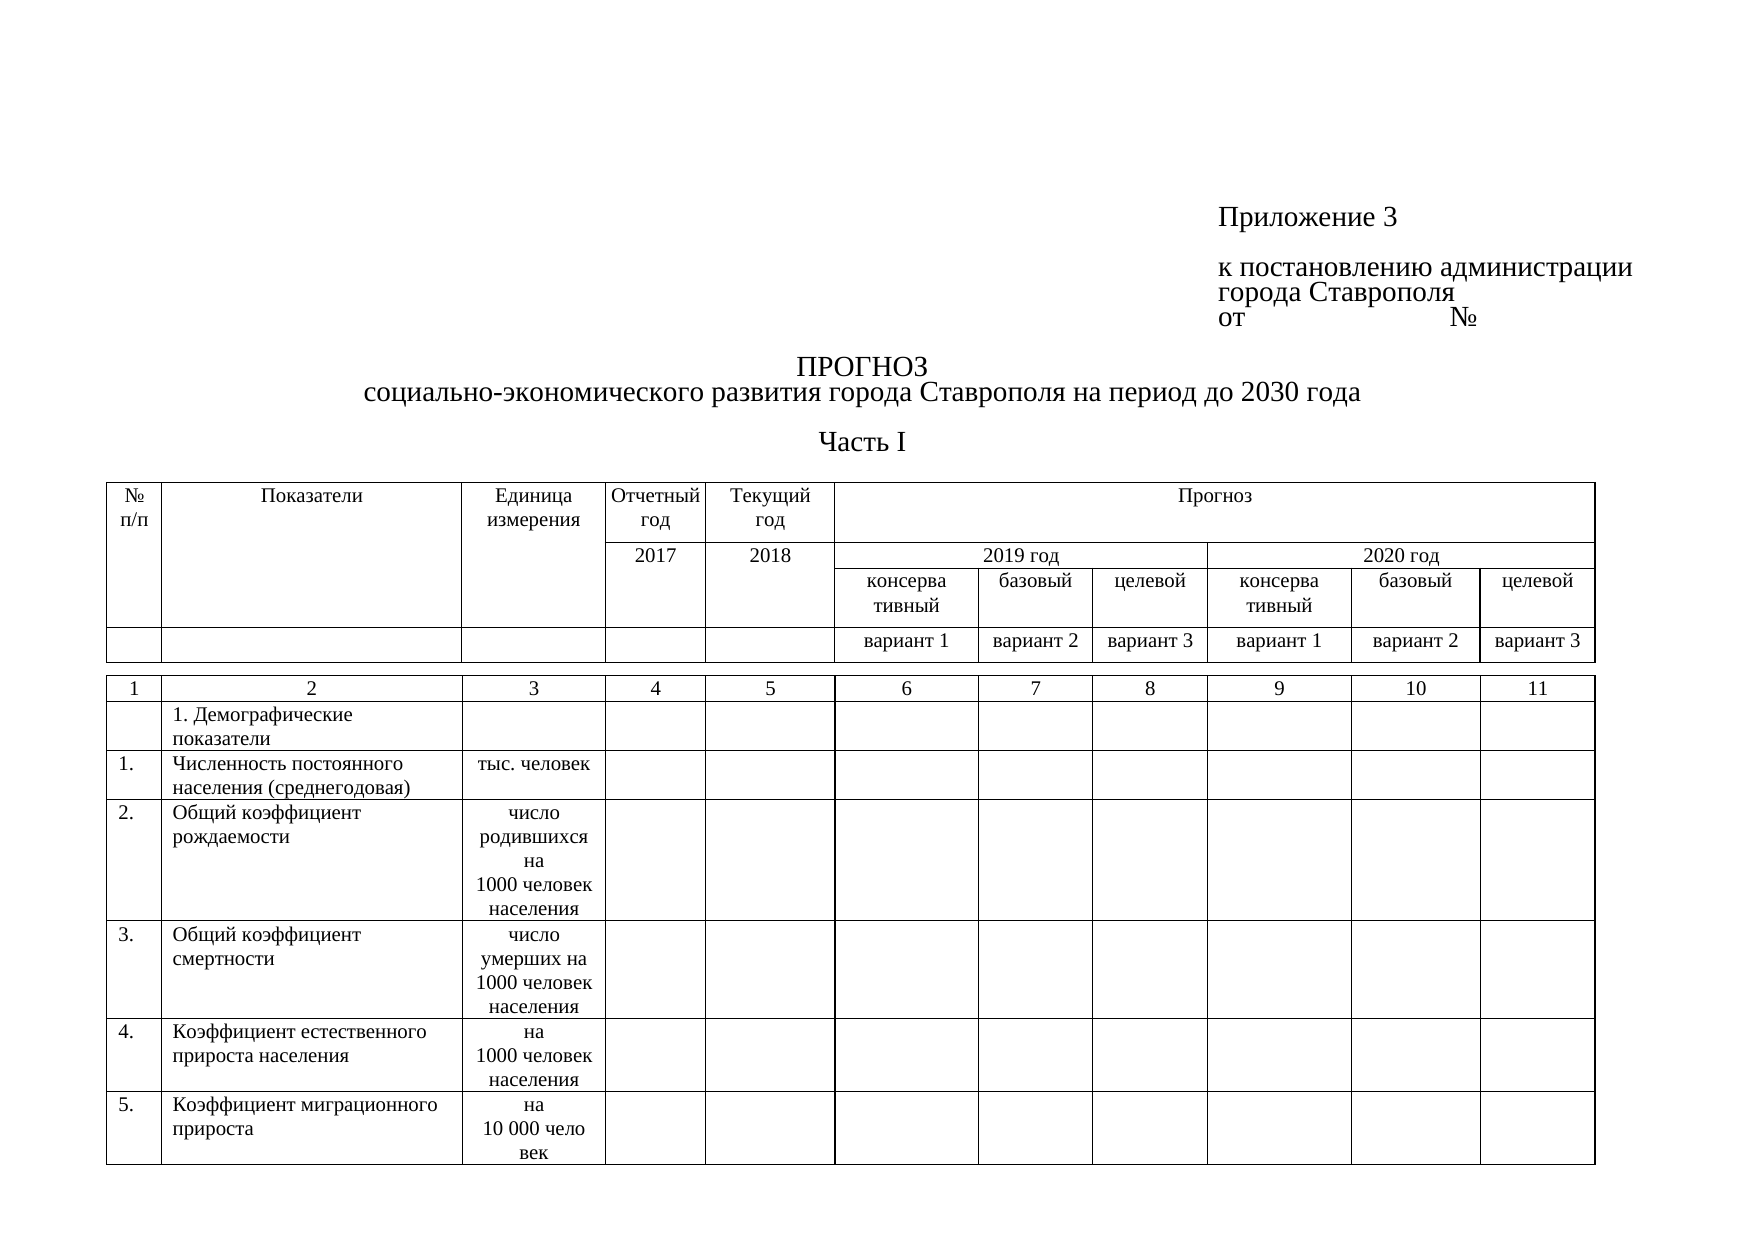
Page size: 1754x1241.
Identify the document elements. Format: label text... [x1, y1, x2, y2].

table_cell число умерших на 1000 человек населения [463, 921, 605, 1018]
table_cell [606, 751, 705, 799]
table_cell 2019 год [835, 543, 1207, 567]
table_cell Коэффициент естественного прироста населения [162, 1019, 462, 1091]
table_cell [979, 702, 1092, 750]
table_cell [1208, 800, 1351, 920]
table_cell [462, 628, 605, 662]
table_cell [1093, 751, 1207, 799]
table_cell [979, 1092, 1092, 1164]
text Приложение 3 [1196, 207, 1639, 232]
table_header Отчетный год [606, 483, 705, 542]
table_cell базовый [979, 569, 1092, 627]
table_cell консерва тивный [835, 569, 978, 627]
table_header 1 [107, 676, 161, 701]
table_cell [1208, 1092, 1351, 1164]
table_cell [836, 921, 978, 1018]
table_cell [1481, 921, 1594, 1018]
table_cell [1481, 1092, 1594, 1164]
text социально-экономического развития города Ставрополя на период до 2030 года [118, 382, 1606, 407]
table_cell [463, 702, 605, 750]
table_cell на 1000 человек населения [463, 1019, 605, 1091]
table_cell [836, 1019, 978, 1091]
table_cell 1. Демографические показатели [162, 702, 462, 750]
table_cell [1208, 921, 1351, 1018]
table_cell [1093, 921, 1207, 1018]
text Часть I [118, 432, 1606, 457]
table_cell 2018 [706, 543, 834, 627]
table_cell [979, 751, 1092, 799]
table_cell [606, 628, 705, 662]
table_cell [1481, 1019, 1594, 1091]
table_cell [606, 921, 705, 1018]
table_cell [606, 1092, 705, 1164]
table_cell [1481, 800, 1594, 920]
table_cell [979, 800, 1092, 920]
table_cell [706, 702, 834, 750]
table_cell [606, 1019, 705, 1091]
table_cell [706, 800, 834, 920]
table_header 5 [706, 676, 834, 701]
table_cell [1093, 1092, 1207, 1164]
table_header 10 [1352, 676, 1480, 701]
table_header 9 [1208, 676, 1351, 701]
table_cell [1352, 800, 1480, 920]
table_cell вариант 2 [1352, 628, 1479, 662]
text от № [1196, 307, 1639, 332]
text к постановлению администрации [1196, 257, 1639, 282]
table_cell Коэффициент миграционного прироста [162, 1092, 462, 1164]
table_header 8 [1093, 676, 1207, 701]
table_cell [706, 751, 834, 799]
table_cell 2. [107, 800, 161, 920]
table_cell Общий коэффициент смертности [162, 921, 462, 1018]
table_cell [706, 1092, 834, 1164]
table_cell 2020 год [1208, 543, 1594, 567]
table_cell [1352, 702, 1480, 750]
table_cell Численность постоянного населения (среднегодовая) [162, 751, 462, 799]
table_cell [836, 800, 978, 920]
table_cell [979, 921, 1092, 1018]
table_cell 4. [107, 1019, 161, 1091]
table_cell вариант 3 [1481, 628, 1594, 662]
table_header 4 [606, 676, 705, 701]
table_header 2 [162, 676, 462, 701]
table_cell [107, 628, 161, 662]
table_cell число родившихся на 1000 человек населения [463, 800, 605, 920]
table_header № п/п [107, 483, 161, 627]
table_cell [107, 702, 161, 750]
table_cell [1093, 800, 1207, 920]
table_cell [836, 751, 978, 799]
table_header Прогноз [835, 483, 1594, 542]
table_header 3 [463, 676, 605, 701]
text ПРОГНОЗ [118, 357, 1606, 382]
table_cell [162, 628, 461, 662]
table_cell 1. [107, 751, 161, 799]
table_cell Общий коэффициент рождаемости [162, 800, 462, 920]
table_cell 2017 [606, 543, 705, 627]
table_cell вариант 1 [835, 628, 978, 662]
table_header Текущий год [706, 483, 834, 542]
table_cell 3. [107, 921, 161, 1018]
table_cell [706, 1019, 834, 1091]
table_header 7 [979, 676, 1092, 701]
table_cell вариант 1 [1208, 628, 1351, 662]
table_cell [1208, 751, 1351, 799]
table_cell 5. [107, 1092, 161, 1164]
table_cell целевой [1093, 569, 1207, 627]
table_cell [606, 800, 705, 920]
table_cell на 10 000 чело век населения [463, 1092, 605, 1164]
table_cell [836, 1092, 978, 1164]
table_cell консерва тивный [1208, 569, 1351, 627]
text города Ставрополя [1196, 282, 1639, 307]
table_cell [1208, 1019, 1351, 1091]
table_cell [1481, 702, 1594, 750]
table_header Показатели [162, 483, 461, 627]
table_cell [706, 628, 834, 662]
table_cell [1352, 751, 1480, 799]
table_cell вариант 2 [979, 628, 1092, 662]
table_cell целевой [1481, 569, 1594, 627]
table_header 11 [1481, 676, 1594, 701]
table_cell [1208, 702, 1351, 750]
table_cell [706, 921, 834, 1018]
table_cell тыс. человек [463, 751, 605, 799]
table_header 6 [836, 676, 978, 701]
table_cell базовый [1352, 569, 1479, 627]
table_cell [1352, 921, 1480, 1018]
table_header Единица измерения [462, 483, 605, 627]
table_cell [1093, 1019, 1207, 1091]
table_cell вариант 3 [1093, 628, 1207, 662]
table_cell [836, 702, 978, 750]
table_cell [1093, 702, 1207, 750]
table_cell [606, 702, 705, 750]
table_cell [1481, 751, 1594, 799]
table_cell [1352, 1092, 1480, 1164]
table_cell [1352, 1019, 1480, 1091]
table_cell [979, 1019, 1092, 1091]
